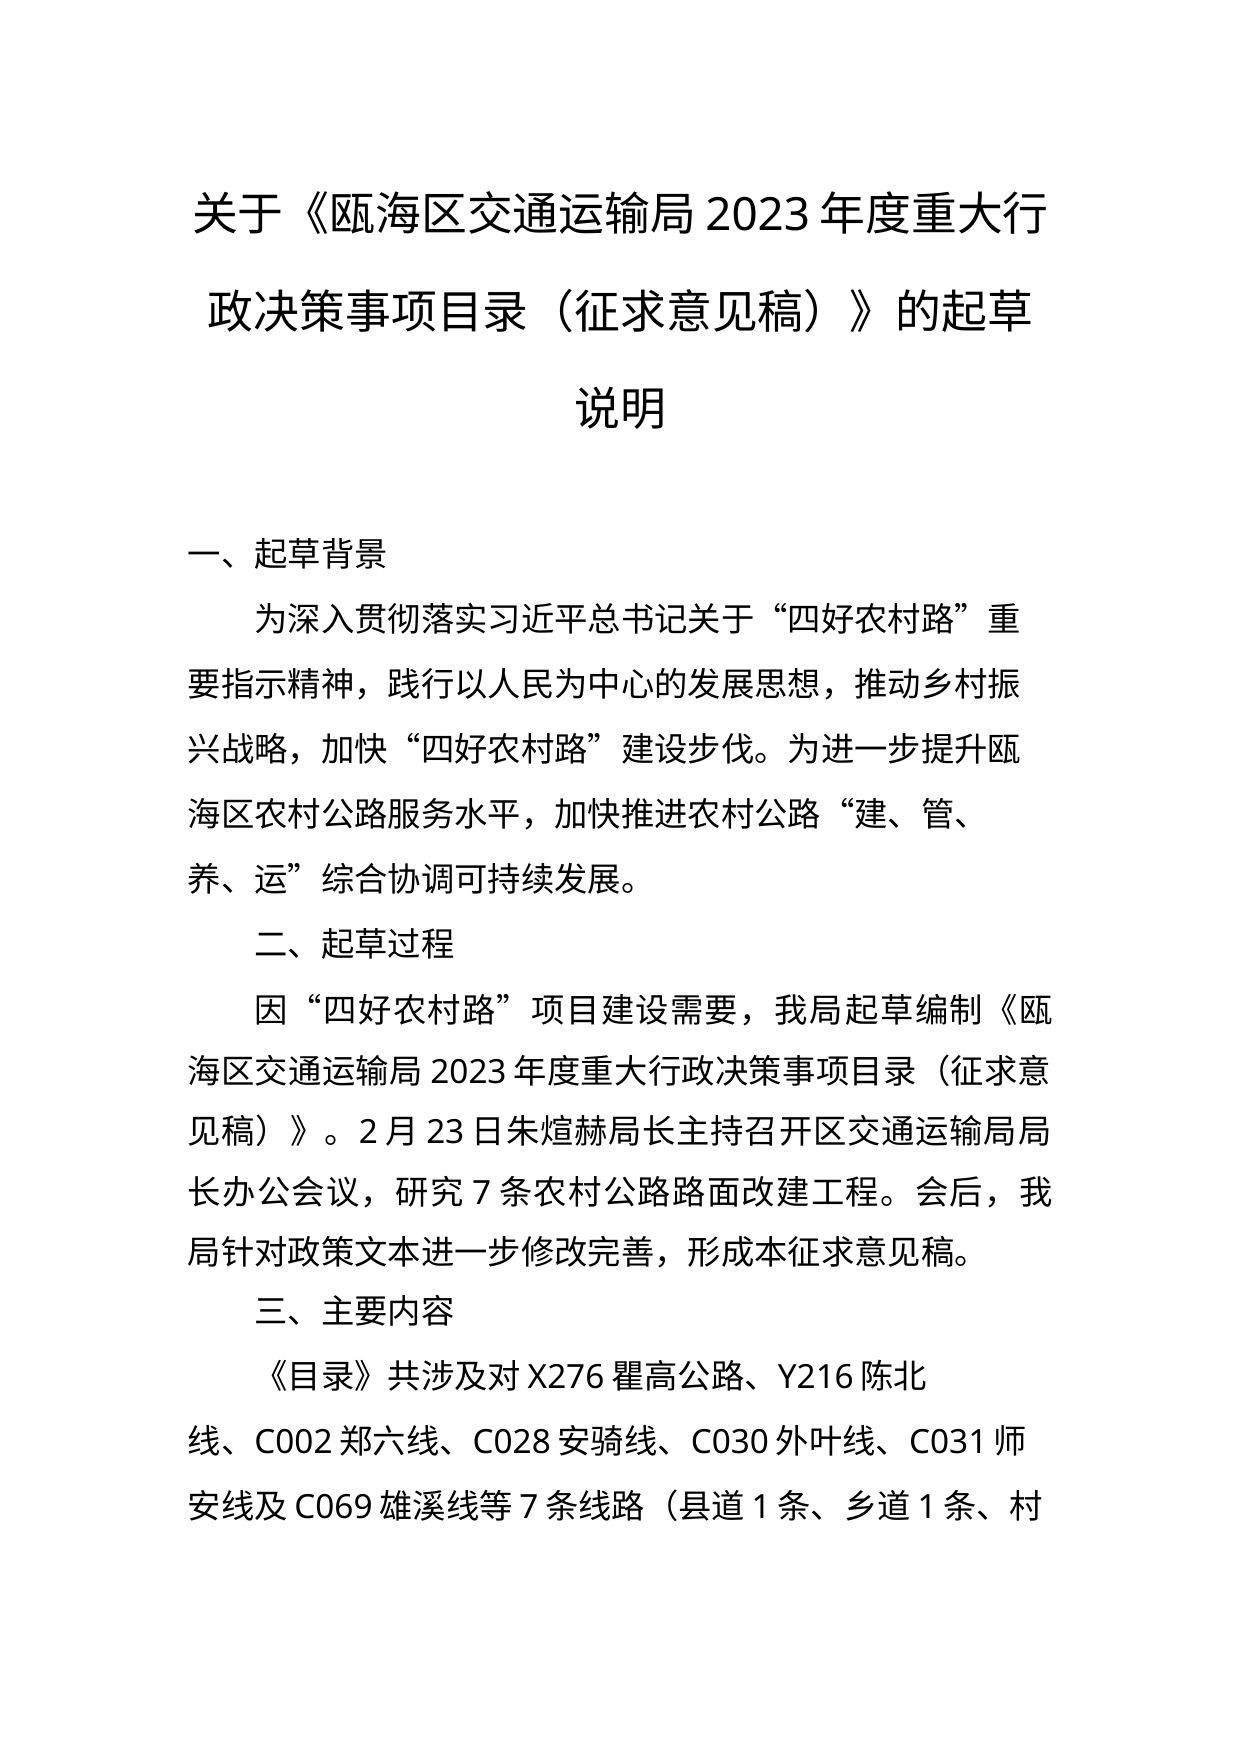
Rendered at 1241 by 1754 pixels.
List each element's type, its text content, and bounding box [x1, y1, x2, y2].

list 起草背景 [187, 519, 1053, 584]
list 二、起草过程 [187, 909, 1053, 974]
text 因“四好农村路”项目建设需要，我局起草编制《瓯海区交通运输局2023年度重大行政决策事项目录（征求意见稿）》。2月23日朱煊赫局长主持召开区交通运输局局长办公会议，研究7条农村公路路面改建工程。会后，我局针对政策文本进一步修改完善，形成本征求意见稿。 [187, 974, 1053, 1277]
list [187, 1342, 1053, 1537]
list 为深入贯彻落实习近平总书记关于“四好农村路”重要指示精神，践行以人民为中心的发展思想，推动乡村振兴战略，加快“四好农村路”建设步伐。为进一步提升瓯海区农村公路服务水平，加快推进农村公路“建、管、养、运”综合协调可持续发展。 [187, 584, 1053, 909]
list 三、主要内容 [187, 1277, 1053, 1342]
text 关于《瓯海区交通运输局2023年度重大行政决策事项目录（征求意见稿）》的起草说明 [187, 162, 1053, 454]
